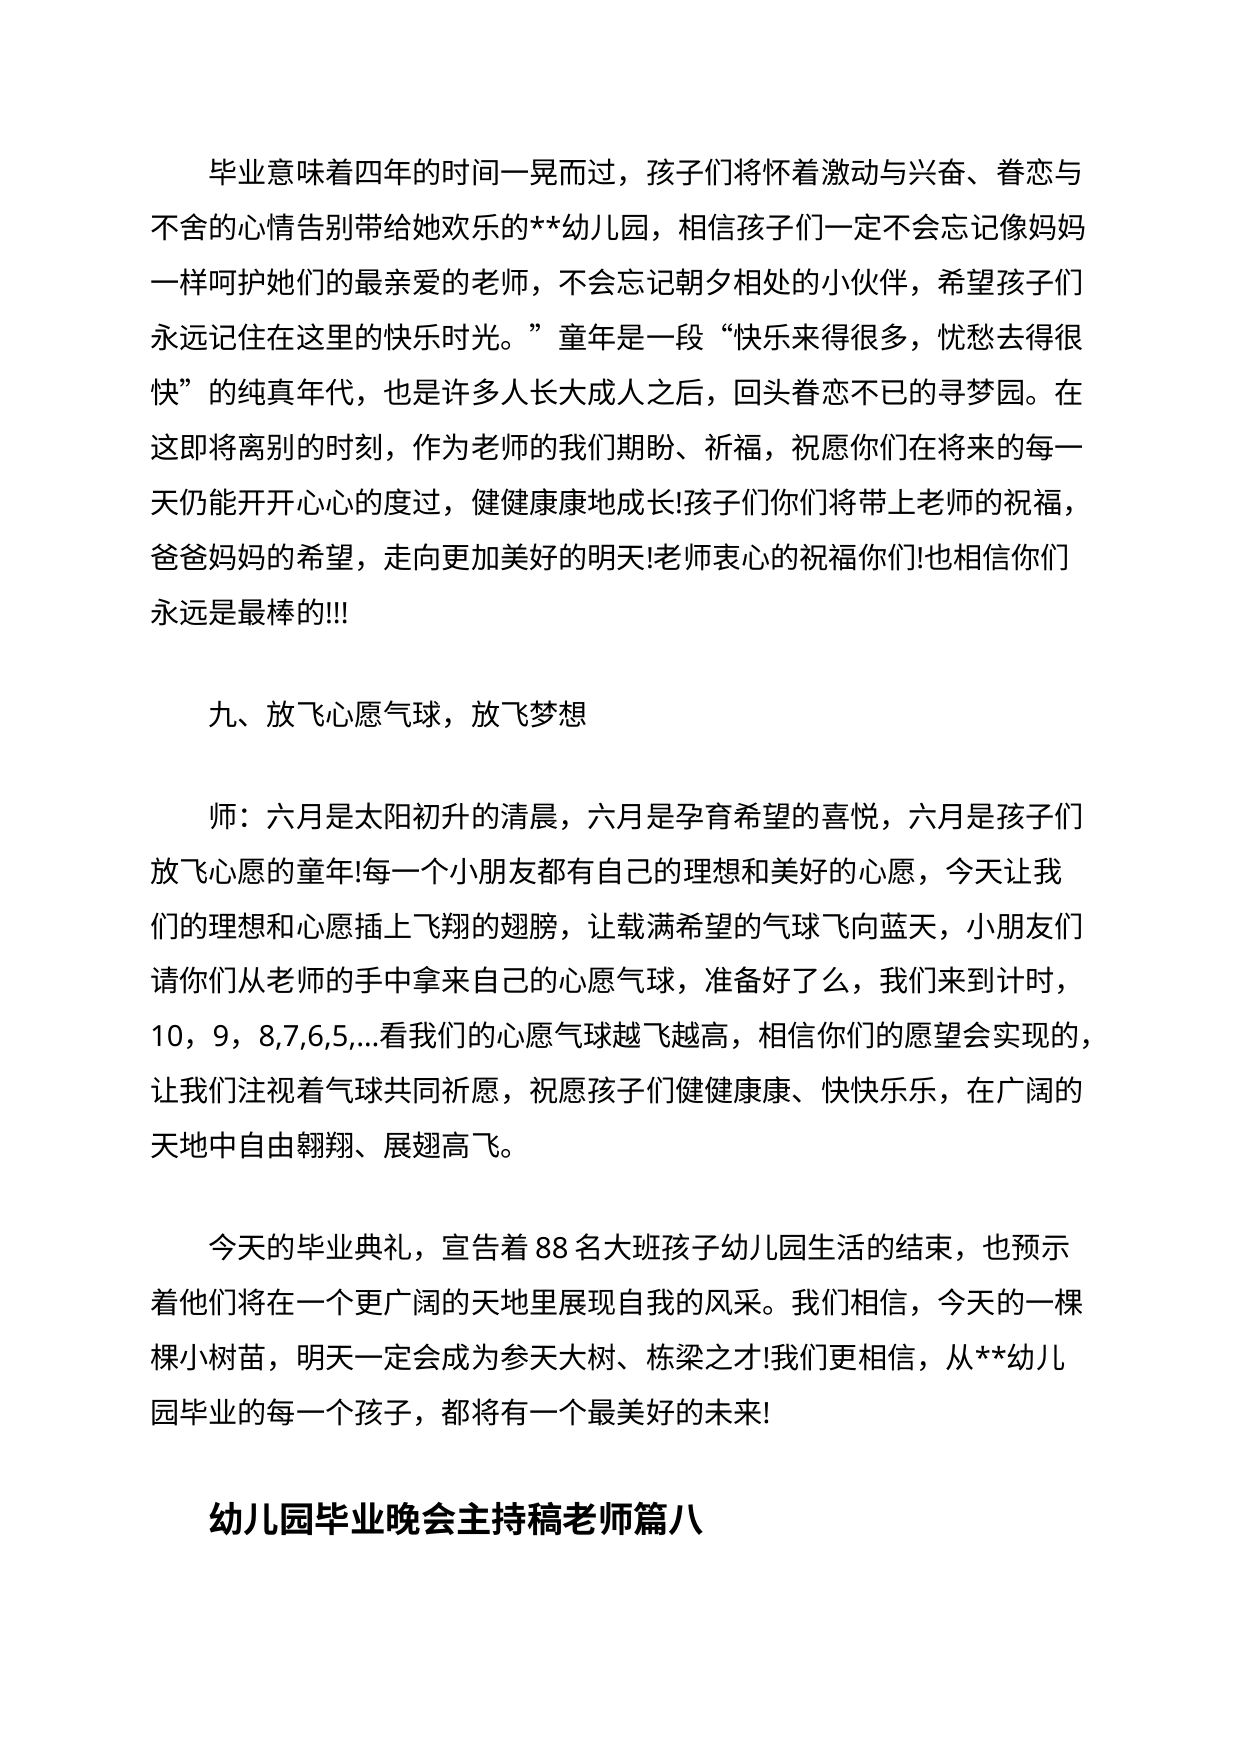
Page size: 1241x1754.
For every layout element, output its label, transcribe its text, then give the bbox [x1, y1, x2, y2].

text 今天的毕业典礼，宣告着88名大班孩子幼儿园生活的结束，也预示着他们将在一个更广阔的天地里展现自我的风采。我们相信，今天的一棵棵小树苗，明天一定会成为参天大树、栋梁之才!我们更相信，从**幼儿园毕业的每一个孩子，都将有一个最美好的未来! [150, 1224, 1090, 1432]
text 师：六月是太阳初升的清晨，六月是孕育希望的喜悦，六月是孩子们放飞心愿的童年!每一个小朋友都有自己的理想和美好的心愿，今天让我们的理想和心愿插上飞翔的翅膀，让载满希望的气球飞向蓝天，小朋友们请你们从老师的手中拿来自己的心愿气球，准备好了么，我们来到计时，10，9，8,7,6,5,…看我们的心愿气球越飞越高，相信你们的愿望会实现的，让我们注视着气球共同祈愿，祝愿孩子们健健康康、快快乐乐，在广阔的天地中自由翱翔、展翅高飞。 [150, 793, 1090, 1165]
text 毕业意味着四年的时间一晃而过，孩子们将怀着激动与兴奋、眷恋与不舍的心情告别带给她欢乐的**幼儿园，相信孩子们一定不会忘记像妈妈一样呵护她们的最亲爱的老师，不会忘记朝夕相处的小伙伴，希望孩子们永远记住在这里的快乐时光。”童年是一段“快乐来得很多，忧愁去得很快”的纯真年代，也是许多人长大成人之后，回头眷恋不已的寻梦园。在这即将离别的时刻，作为老师的我们期盼、祈福，祝愿你们在将来的每一天仍能开开心心的度过，健健康康地成长!孩子们你们将带上老师的祝福，爸爸妈妈的希望，走向更加美好的明天!老师衷心的祝福你们!也相信你们永远是最棒的!!! [150, 150, 1090, 632]
text 幼儿园毕业晚会主持稿老师篇八 [150, 1491, 1090, 1543]
text 九、放飞心愿气球，放飞梦想 [150, 691, 1090, 734]
